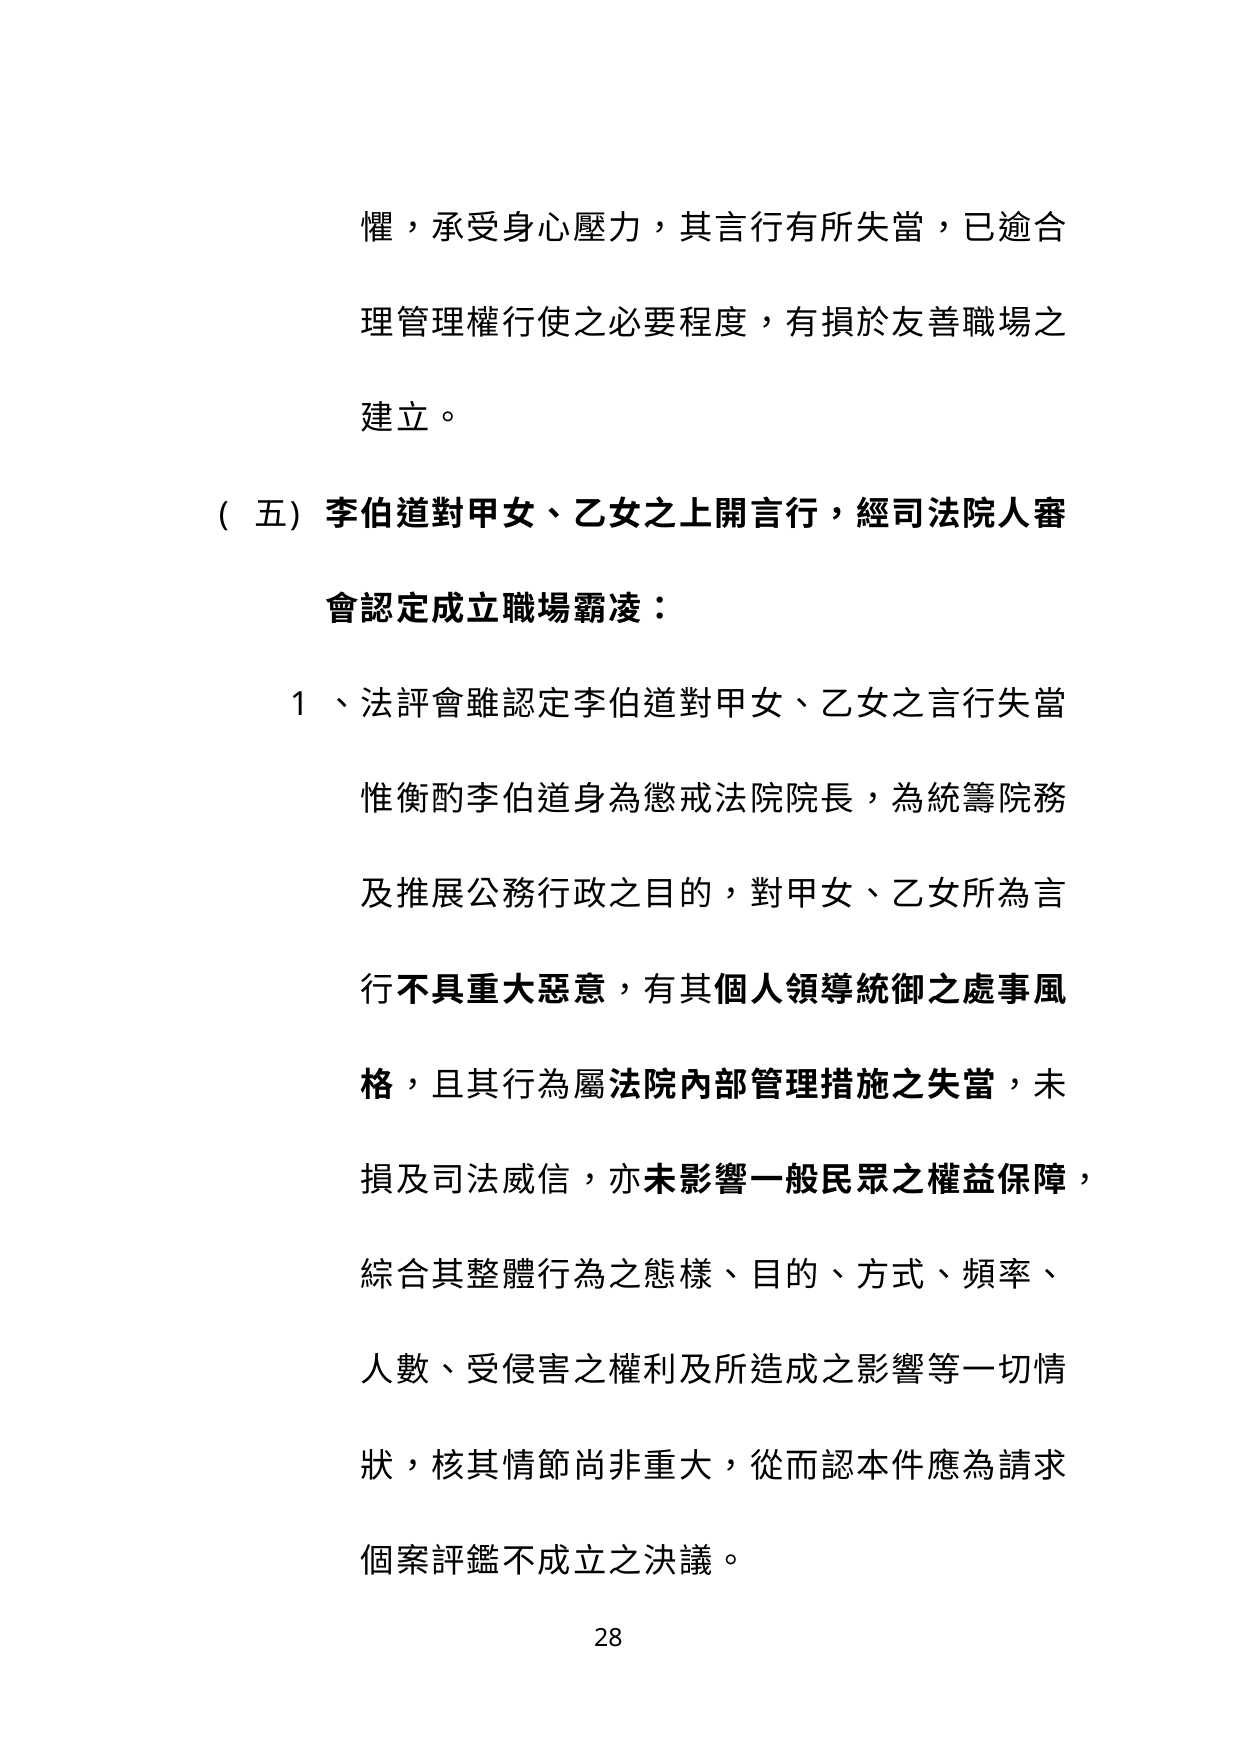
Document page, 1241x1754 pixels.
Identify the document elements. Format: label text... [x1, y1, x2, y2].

subtitle 法評會雖認定李伯道對甲女、乙女之言行失當，惟衡酌李伯道身為懲戒法院院長，為統籌院務及推展公務行政之目的，對甲女、乙女所為言行不具重大惡意，有其個人領導統御之處事風格，且其行為屬法院內部管理措施之失當，未損及司法威信，亦未影響一般民眾之權益保障，綜合其整體行為之態樣、目的、方式、頻率、人數、受侵害之權利及所造成之影響等一切情狀，核其情節尚非重大，從而認本件應為請求個案評鑑不成立之決議。 [272, 653, 1069, 1605]
subtitle 李伯道對甲女、乙女之上開言行，經司法院人審會認定成立職場霸凌： [219, 463, 1069, 653]
